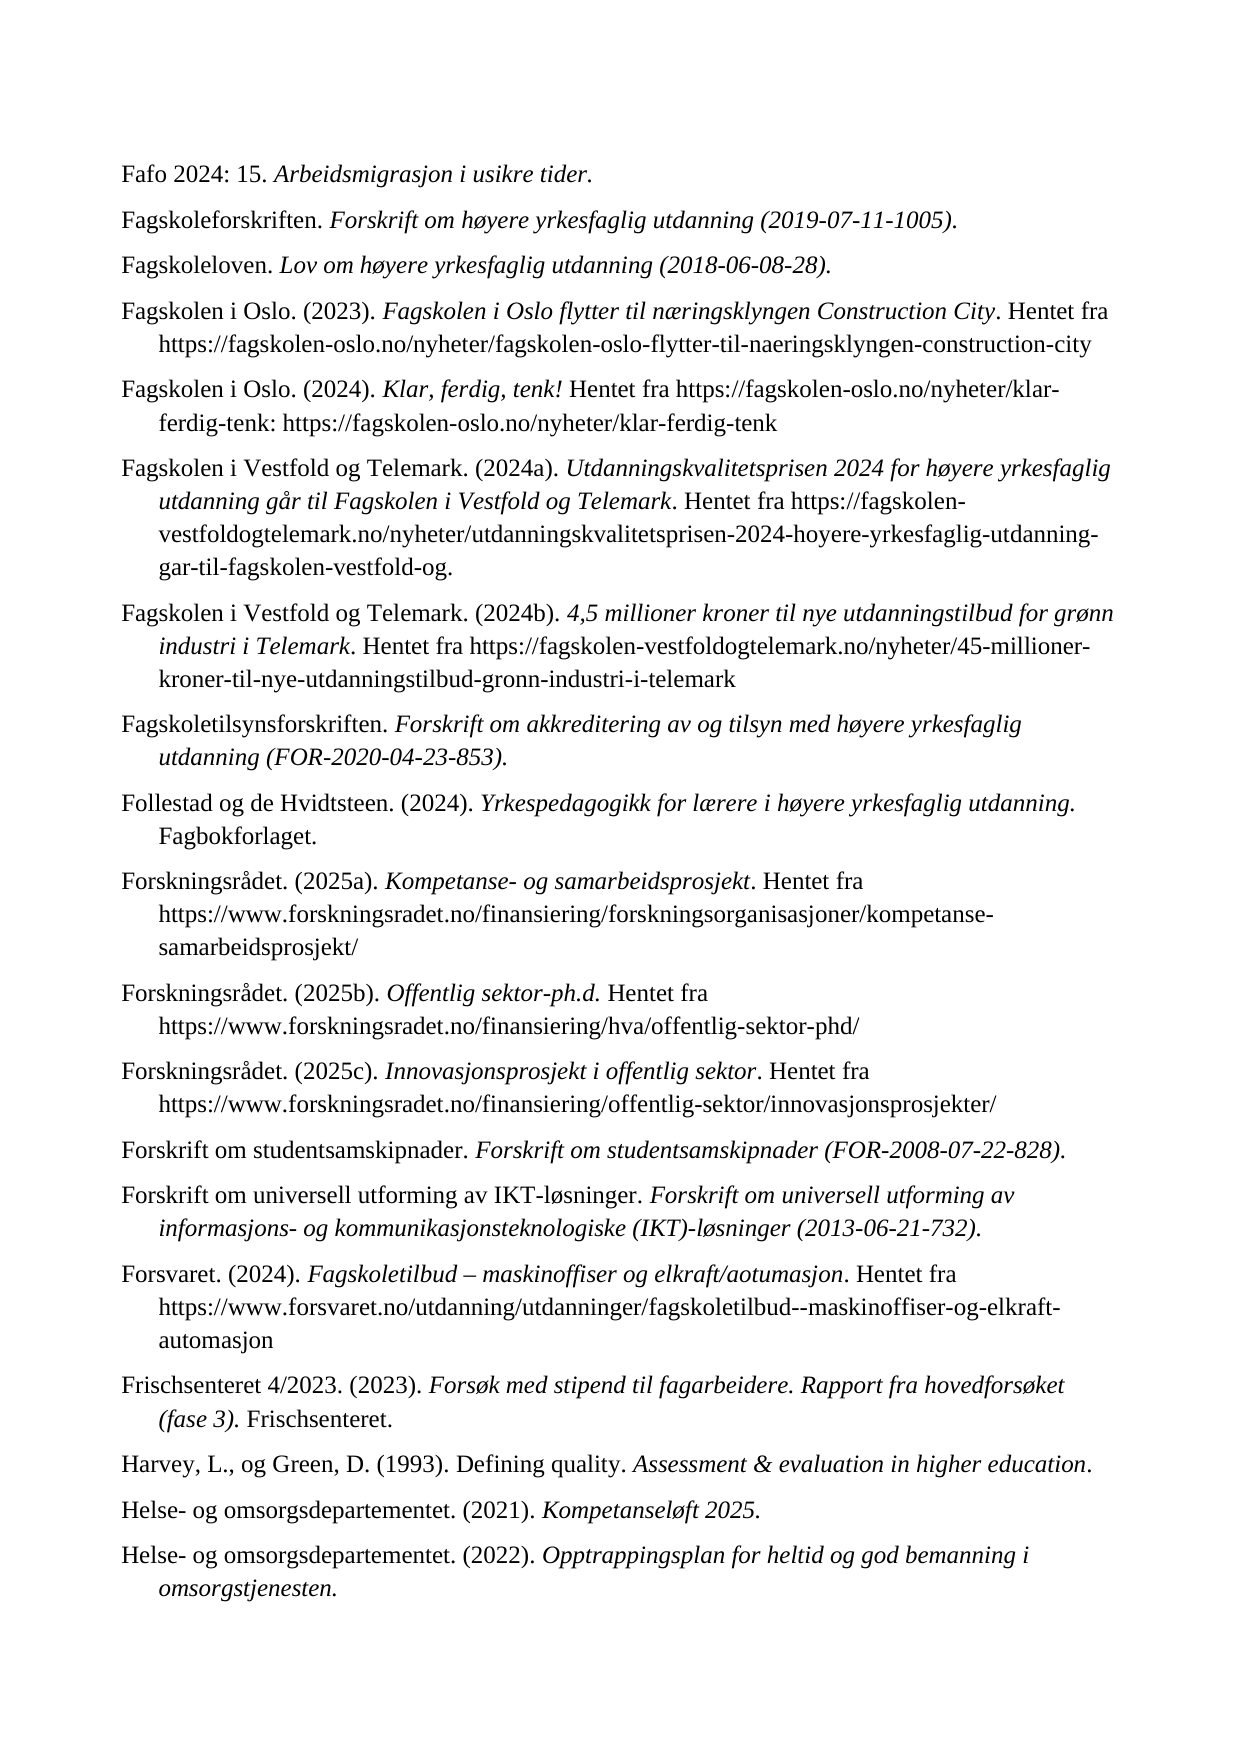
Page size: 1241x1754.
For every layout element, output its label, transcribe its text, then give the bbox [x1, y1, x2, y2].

text Forsvaret. (2024). Fagskoletilbud – maskinoffiser og elkraft/aotumasjon. Hentet fra https://www.forsvaret.no/utdanning/utdanninger/fagskoletilbud--maskinoffiser-og-elkraft-automasjon [121, 1259, 1119, 1354]
text Fagskolen i Oslo. (2023). Fagskolen i Oslo flytter til næringsklyngen Construction City. Hentet fra https://fagskolen-oslo.no/nyheter/fagskolen-oslo-flytter-til-naeringsklyngen-construction-city [121, 296, 1119, 358]
text Follestad og de Hvidtsteen. (2024). Yrkespedagogikk for lærere i høyere yrkesfaglig utdanning. Fagbokforlaget. [121, 788, 1119, 849]
text Forskningsrådet. (2025a). Kompetanse- og samarbeidsprosjekt. Hentet fra https://www.forskningsradet.no/finansiering/forskningsorganisasjoner/kompetanse-samarbeidsprosjekt/ [121, 866, 1119, 961]
text Helse- og omsorgsdepartementet. (2021). Kompetanseløft 2025. [121, 1495, 1119, 1523]
text Fagskoleforskriften. Forskrift om høyere yrkesfaglig utdanning (2019-07-11-1005). [121, 205, 1119, 234]
text Fagskoleloven. Lov om høyere yrkesfaglig utdanning (2018-06-08-28). [121, 251, 1119, 279]
text Harvey, L., og Green, D. (1993). Defining quality. Assessment & evaluation in higher education. [121, 1449, 1119, 1478]
text Forskningsrådet. (2025b). Offentlig sektor-ph.d. Hentet fra https://www.forskningsradet.no/finansiering/hva/offentlig-sektor-phd/ [121, 978, 1119, 1040]
text Forskrift om universell utforming av IKT-løsninger. Forskrift om universell utforming av informasjons- og kommunikasjonsteknologiske (IKT)-løsninger (2013-06-21-732). [121, 1181, 1119, 1242]
text Frischsenteret 4/2023. (2023). Forsøk med stipend til fagarbeidere. Rapport fra hovedforsøket (fase 3). Frischsenteret. [121, 1371, 1119, 1432]
text Fagskolen i Vestfold og Telemark. (2024a). Utdanningskvalitetsprisen 2024 for høyere yrkesfaglig utdanning går til Fagskolen i Vestfold og Telemark. Hentet fra https://fagskolen-vestfoldogtelemark.no/nyheter/utdanningskvalitetsprisen-2024-hoyere-yrkesfaglig-utdanning-gar-til-fagskolen-vestfold-og. [121, 453, 1119, 581]
text Fagskoletilsynsforskriften. Forskrift om akkreditering av og tilsyn med høyere yrkesfaglig utdanning (FOR-2020-04-23-853). [121, 709, 1119, 771]
text Forskrift om studentsamskipnader. Forskrift om studentsamskipnader (FOR-2008-07-22-828). [121, 1135, 1119, 1164]
text Fagskolen i Vestfold og Telemark. (2024b). 4,5 millioner kroner til nye utdanningstilbud for grønn industri i Telemark. Hentet fra https://fagskolen-vestfoldogtelemark.no/nyheter/45-millioner-kroner-til-nye-utdanningstilbud-gronn-industri-i-telemark [121, 598, 1119, 692]
text Fafo 2024: 15. Arbeidsmigrasjon i usikre tider. [121, 159, 1119, 188]
text Fagskolen i Oslo. (2024). Klar, ferdig, tenk! Hentet fra https://fagskolen-oslo.no/nyheter/klar-ferdig-tenk: https://fagskolen-oslo.no/nyheter/klar-ferdig-tenk [121, 374, 1119, 436]
text Helse- og omsorgsdepartementet. (2022). Opptrappingsplan for heltid og god bemanning i omsorgstjenesten. [121, 1540, 1119, 1602]
text Forskningsrådet. (2025c). Innovasjonsprosjekt i offentlig sektor. Hentet fra https://www.forskningsradet.no/finansiering/offentlig-sektor/innovasjonsprosjekter/ [121, 1056, 1119, 1118]
